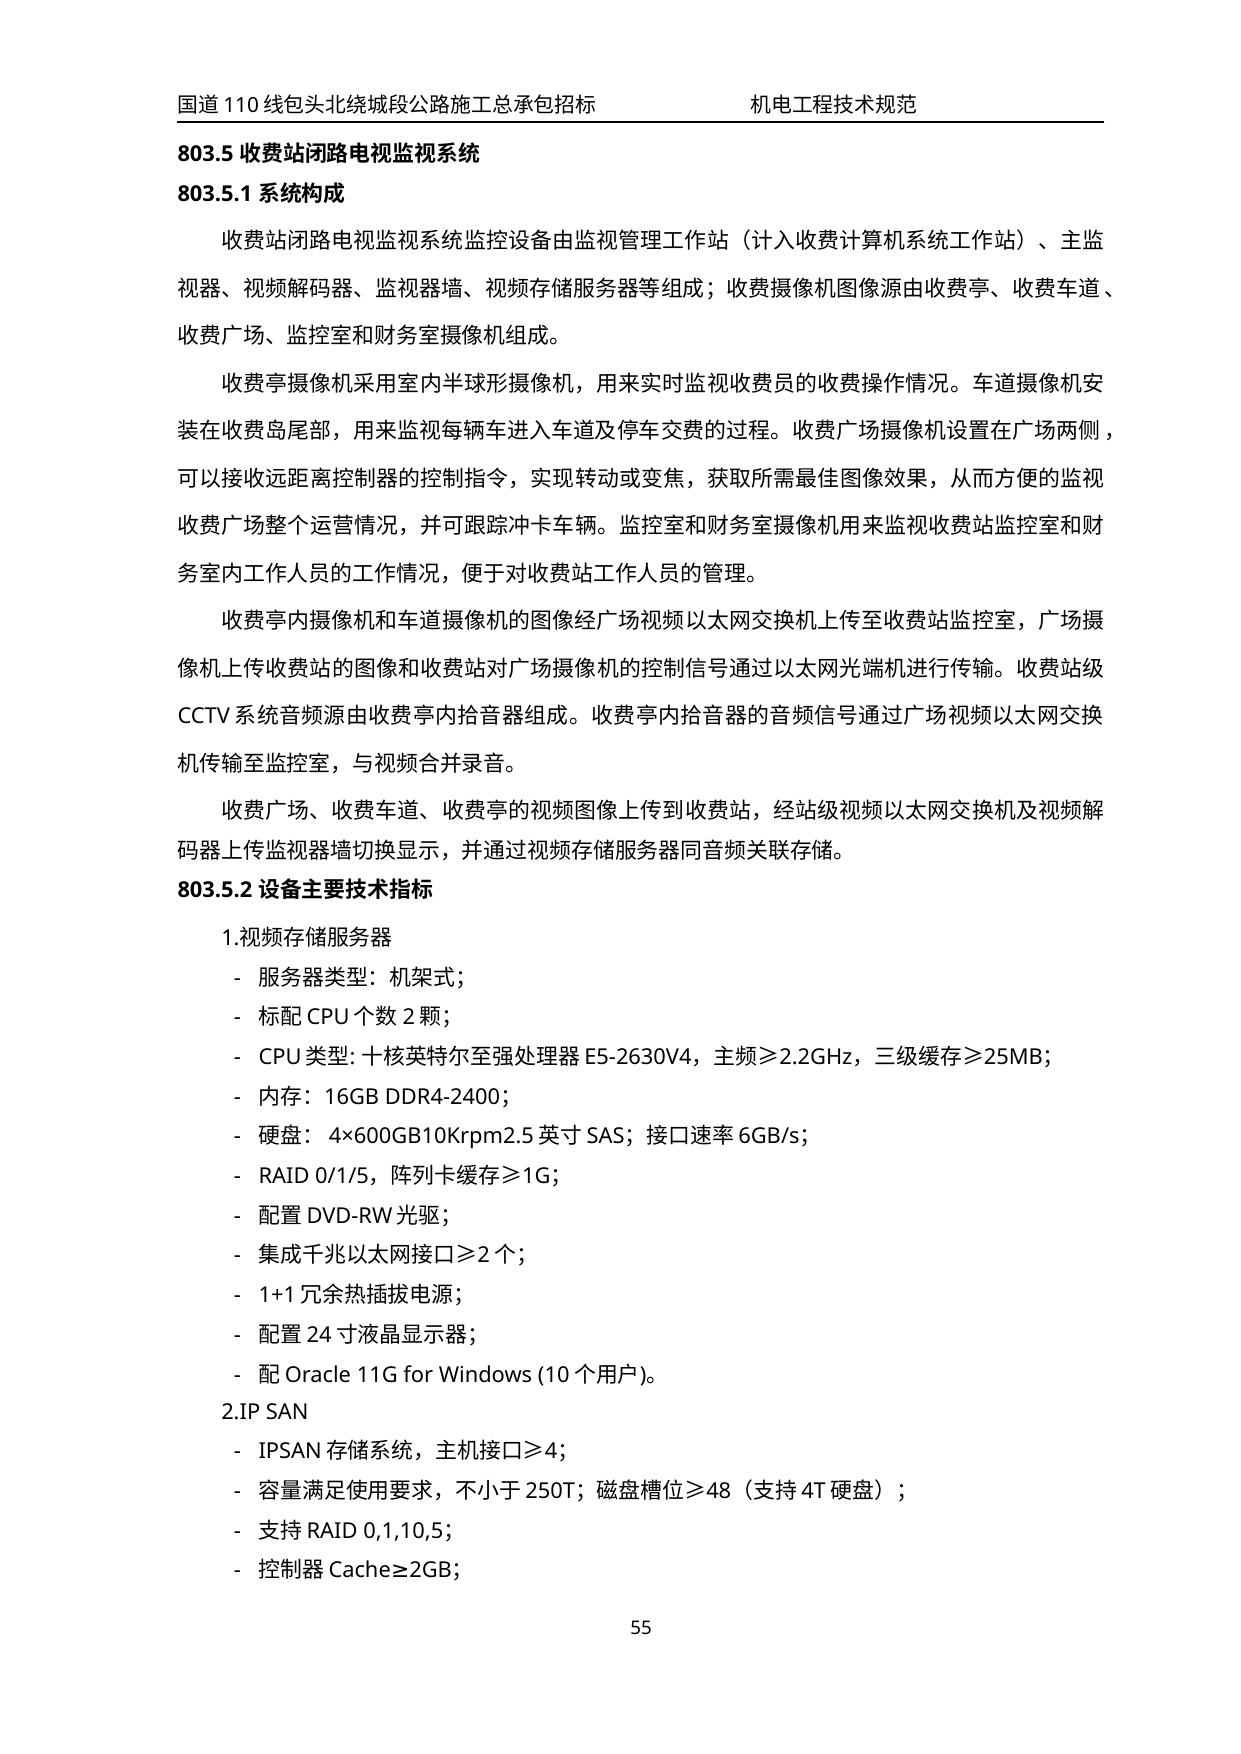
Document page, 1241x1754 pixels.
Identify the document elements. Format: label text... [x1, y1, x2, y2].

list 支持RAID 0,1,10,5； [233, 1513, 1127, 1544]
text 2.IP SAN [177, 1396, 1104, 1426]
list 配Oracle 11G for Windows (10个用户)。 [233, 1357, 1127, 1388]
list 容量满足使用要求，不小于250T；磁盘槽位≥48（支持4T硬盘）； [233, 1473, 1127, 1505]
text 收费广场、收费车道、收费亭的视频图像上传到收费站，经站级视频以太网交换机及视频解码器上传监视器墙切换显示，并通过视频存储服务器同音频关联存储。 [177, 793, 1104, 864]
text 收费站闭路电视监视系统监控设备由监视管理工作站（计入收费计算机系统工作站）、主监视器、视频解码器、监视器墙、视频存储服务器等组成；收费摄像机图像源由收费亭、收费车道、收费广场、监控室和财务室摄像机组成。 [177, 223, 1104, 350]
list 标配CPU个数 2颗； [233, 999, 1127, 1031]
text 收费亭内摄像机和车道摄像机的图像经广场视频以太网交换机上传至收费站监控室，广场摄像机上传收费站的图像和收费站对广场摄像机的控制信号通过以太网光端机进行传输。收费站级CCTV系统音频源由收费亭内拾音器组成。收费亭内拾音器的音频信号通过广场视频以太网交换机传输至监控室，与视频合并录音。 [177, 603, 1104, 777]
list 配置DVD-RW光驱； [233, 1198, 1127, 1229]
text 收费亭摄像机采用室内半球形摄像机，用来实时监视收费员的收费操作情况。车道摄像机安装在收费岛尾部，用来监视每辆车进入车道及停车交费的过程。收费广场摄像机设置在广场两侧，可以接收远距离控制器的控制指令，实现转动或变焦，获取所需最佳图像效果，从而方便的监视收费广场整个运营情况，并可跟踪冲卡车辆。监控室和财务室摄像机用来监视收费站监控室和财务室内工作人员的工作情况，便于对收费站工作人员的管理。 [177, 366, 1104, 587]
list IPSAN存储系统，主机接口≥4； [233, 1433, 1127, 1465]
list 控制器Cache≥2GB； [233, 1552, 1127, 1584]
text 803.5.2 设备主要技术指标 [177, 872, 1104, 904]
list 1+1冗余热插拔电源； [233, 1277, 1127, 1309]
list 硬盘： 4×600GB10Krpm2.5英寸SAS；接口速率6GB/s； [233, 1118, 1127, 1150]
subtitle 803.5 收费站闭路电视监视系统 [177, 136, 1104, 168]
list 内存：16GB DDR4-2400； [233, 1079, 1127, 1111]
text 803.5.1 系统构成 [177, 176, 1104, 207]
list RAID 0/1/5，阵列卡缓存≥1G； [233, 1158, 1127, 1190]
list CPU类型: 十核英特尔至强处理器E5-2630V4，主频≥2.2GHz，三级缓存≥25MB； [233, 1039, 1127, 1071]
list 集成千兆以太网接口≥2个； [233, 1237, 1127, 1269]
text 1.视频存储服务器 [177, 920, 1104, 952]
list 配置24寸液晶显示器； [233, 1317, 1127, 1349]
list 服务器类型：机架式； [233, 960, 1127, 991]
